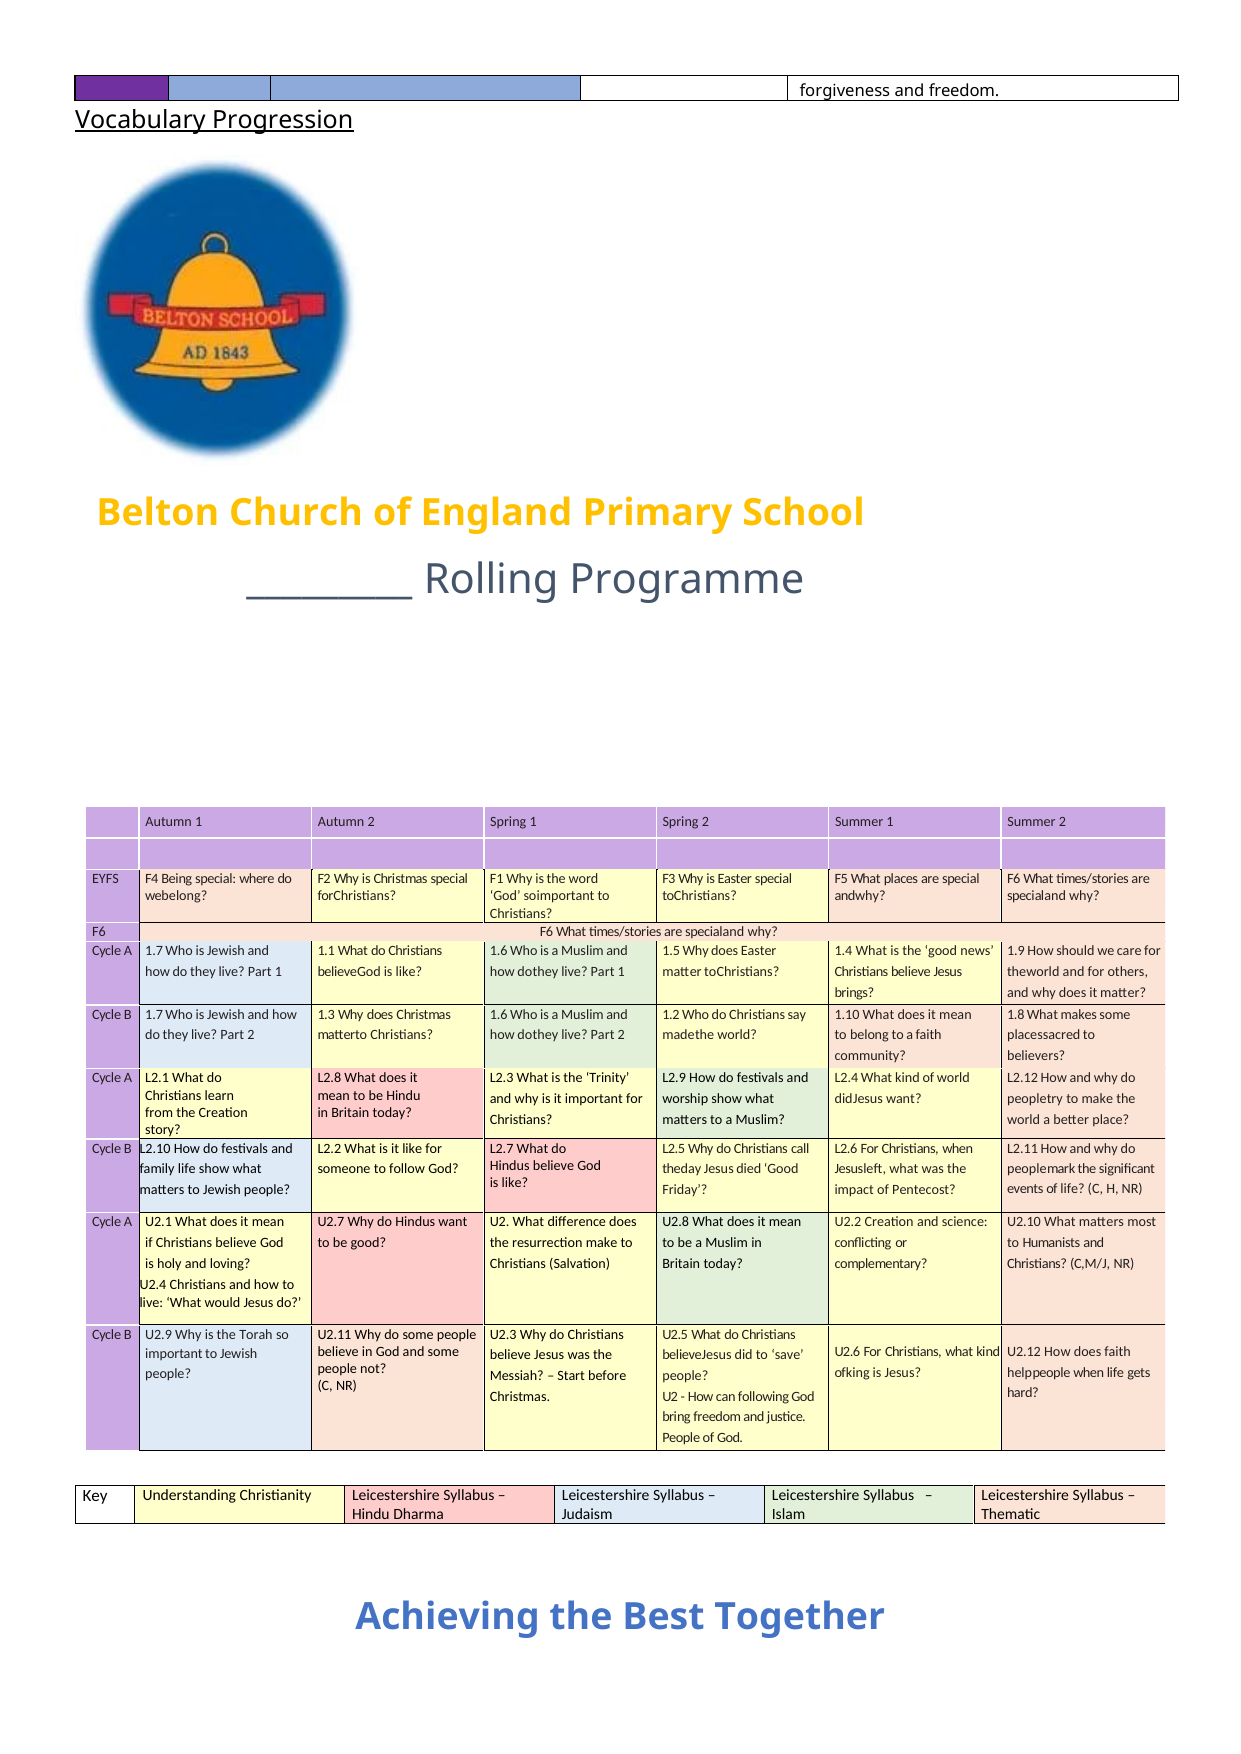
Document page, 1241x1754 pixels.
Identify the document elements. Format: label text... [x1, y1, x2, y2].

table_cell Worldviews [76, 76, 168, 100]
table_cell [169, 76, 270, 100]
title _________ Rolling Programme [231, 536, 1165, 607]
text Belton Church of England Primary School [85, 485, 1165, 536]
table_cell [581, 76, 787, 100]
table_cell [788, 76, 1178, 100]
text Achieving the Best Together [75, 1589, 1165, 1640]
picture [75, 155, 361, 466]
text Vocabulary Progression [75, 101, 1165, 135]
table_cell [271, 76, 580, 100]
